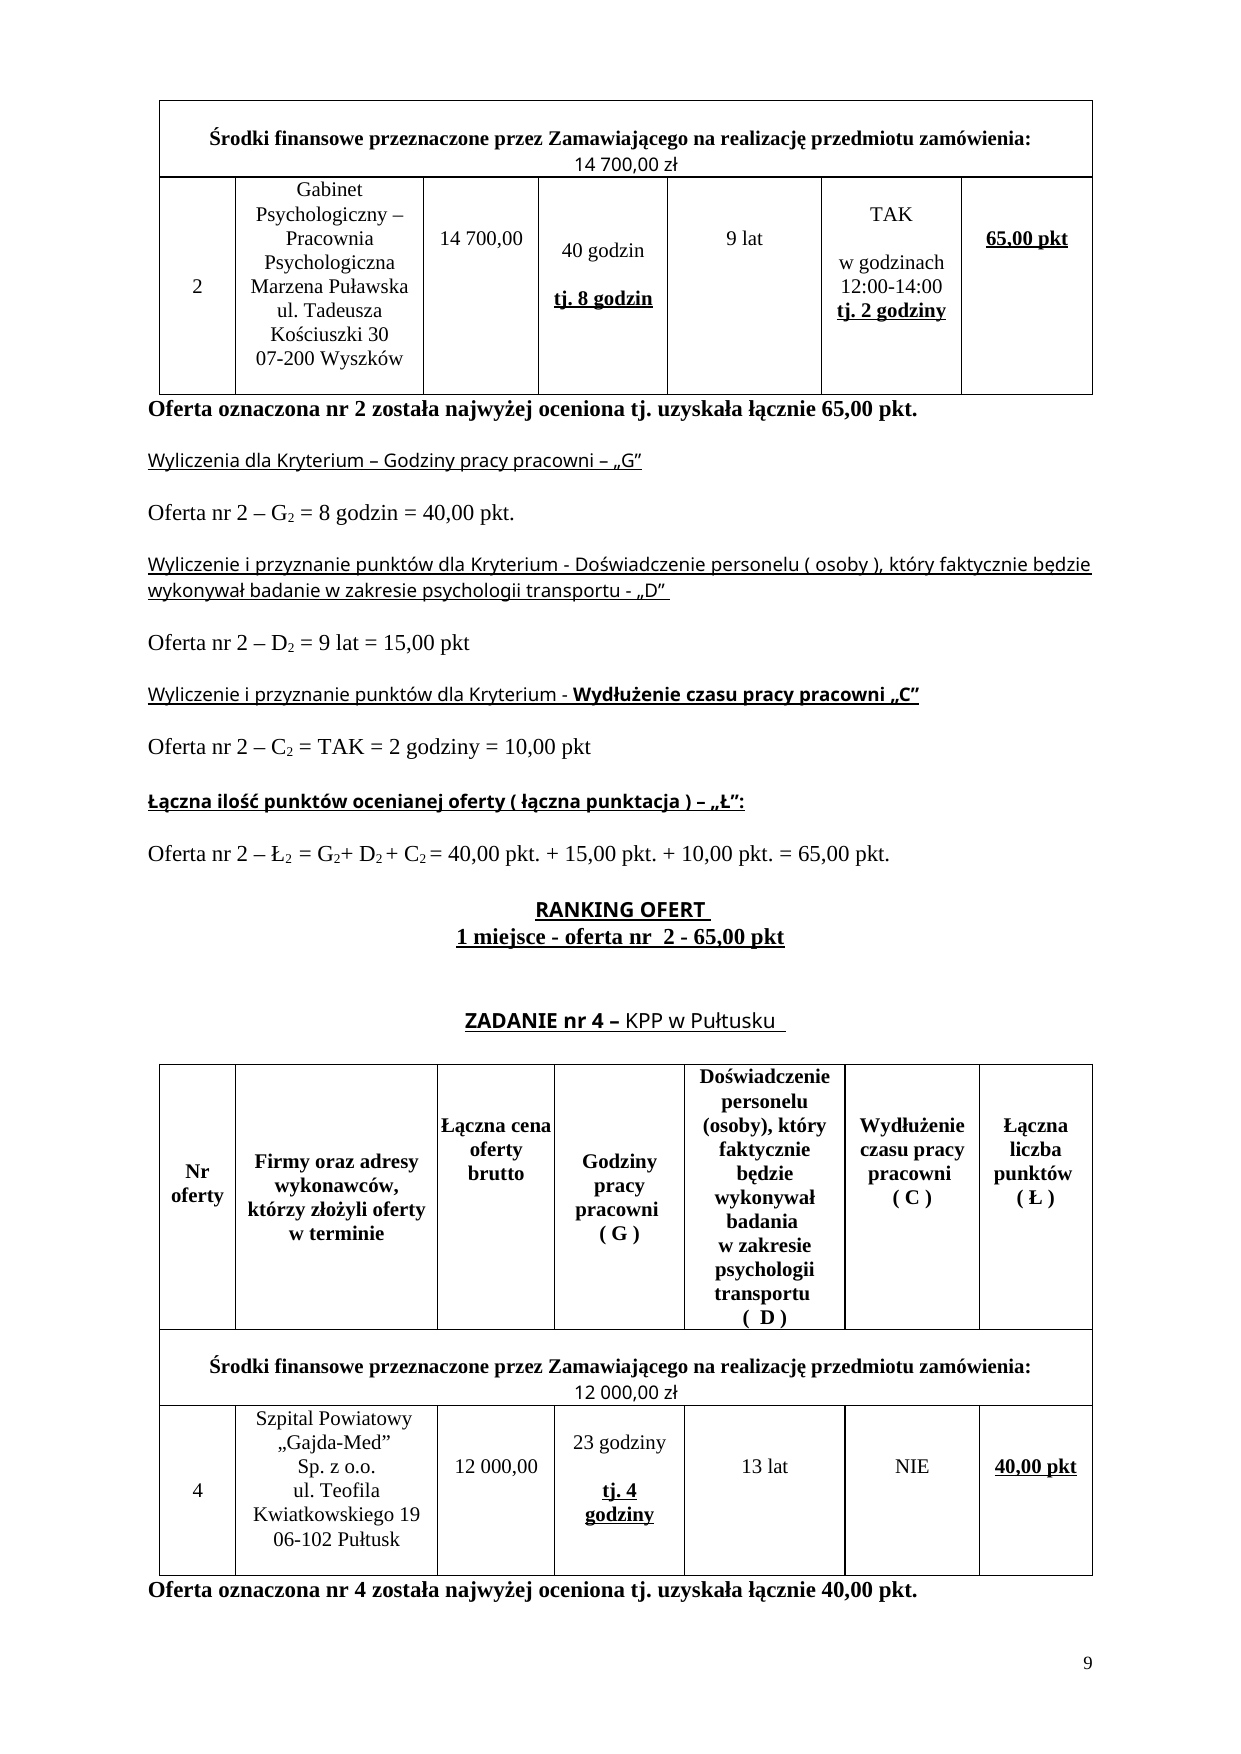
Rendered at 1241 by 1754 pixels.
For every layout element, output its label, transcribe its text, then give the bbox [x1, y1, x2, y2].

table_cell 14 700,00 [424, 178, 538, 394]
text Oferta oznaczona nr 2 została najwyżej oceniona tj. uzyskała łącznie 65,00 pkt. [148, 395, 1092, 421]
text Wyliczenia dla Kryterium – Godziny pracy pracowni – „G” [148, 447, 1092, 472]
table_header Łączna liczba punktów ( Ł ) [980, 1065, 1092, 1329]
text Oferta nr 2 – C2 = TAK = 2 godziny = 10,00 pkt [148, 733, 1092, 760]
text ZADANIE nr 4 – KPP w Pułtusku [148, 1007, 1092, 1035]
table_cell 13 lat [685, 1406, 844, 1574]
text Wyliczenie i przyznanie punktów dla Kryterium - Doświadczenie personelu ( osoby ), który faktycznie będzie wykonywał badanie w zakresie psychologii transportu - „D” [148, 551, 1092, 573]
text Oferta nr 2 – D2 = 9 lat = 15,00 pkt [148, 629, 1092, 655]
table_cell 2 [160, 178, 235, 394]
table_cell 40 godzin tj. 8 godzin [539, 178, 667, 394]
text Wyliczenie i przyznanie punktów dla Kryterium - Doświadczenie personelu ( osoby ), który faktycznie będzie wykonywał badanie w zakresie psychologii transportu - „D” [148, 575, 1092, 602]
table_header Doświadczenie personelu (osoby), który faktycznie będzie wykonywał badania w zakresie psychologii transportu ( D ) [685, 1065, 844, 1329]
table_cell 12 000,00 [438, 1406, 554, 1574]
table_cell Środki finansowe przeznaczone przez Zamawiającego na realizację przedmiotu zamówienia: 14 700,00 zł [160, 101, 1092, 176]
table_header Łączna cena oferty brutto [438, 1065, 554, 1329]
table_cell 65,00 pkt [962, 178, 1092, 394]
text 1 miejsce - oferta nr 2 - 65,00 pkt [148, 923, 1092, 950]
text Oferta oznaczona nr 4 została najwyżej oceniona tj. uzyskała łącznie 40,00 pkt. [148, 1576, 1092, 1602]
table_header Nr oferty [160, 1065, 235, 1329]
text Łączna ilość punktów ocenianej oferty ( łączna punktacja ) – „Ł”: [148, 788, 1092, 814]
table_cell Szpital Powiatowy „Gajda-Med” Sp. z o.o. ul. Teofila Kwiatkowskiego 19 06-102 Pułtusk [236, 1406, 437, 1574]
text Oferta nr 2 – G2 = 8 godzin = 40,00 pkt. [148, 499, 1092, 525]
text RANKING OFERT [148, 895, 1092, 923]
table_cell Gabinet Psychologiczny –Pracownia Psychologiczna Marzena Puławska ul. Tadeusza Kościuszki 30 07-200 Wyszków [236, 178, 423, 394]
table_cell 23 godziny tj. 4 godziny [555, 1406, 684, 1574]
text Oferta nr 2 – Ł2 = G2+ D2 + C2 = 40,00 pkt. + 15,00 pkt. + 10,00 pkt. = 65,00 pkt. [148, 840, 1092, 866]
table_header Firmy oraz adresy wykonawców, którzy złożyli oferty w terminie [236, 1065, 437, 1329]
table_header Godziny pracy pracowni ( G ) [555, 1065, 684, 1329]
table_cell 4 [160, 1406, 235, 1574]
table_cell Środki finansowe przeznaczone przez Zamawiającego na realizację przedmiotu zamówienia: 12 000,00 zł [160, 1330, 1092, 1405]
table_cell TAK w godzinach 12:00-14:00 tj. 2 godziny [822, 178, 961, 394]
text Wyliczenie i przyznanie punktów dla Kryterium - Wydłużenie czasu pracy pracowni „C” [148, 682, 1092, 707]
table_cell 9 lat [668, 178, 821, 394]
table_cell NIE [846, 1406, 979, 1574]
table_header Wydłużenie czasu pracy pracowni ( C ) [846, 1065, 979, 1329]
table_cell 40,00 pkt [980, 1406, 1092, 1574]
